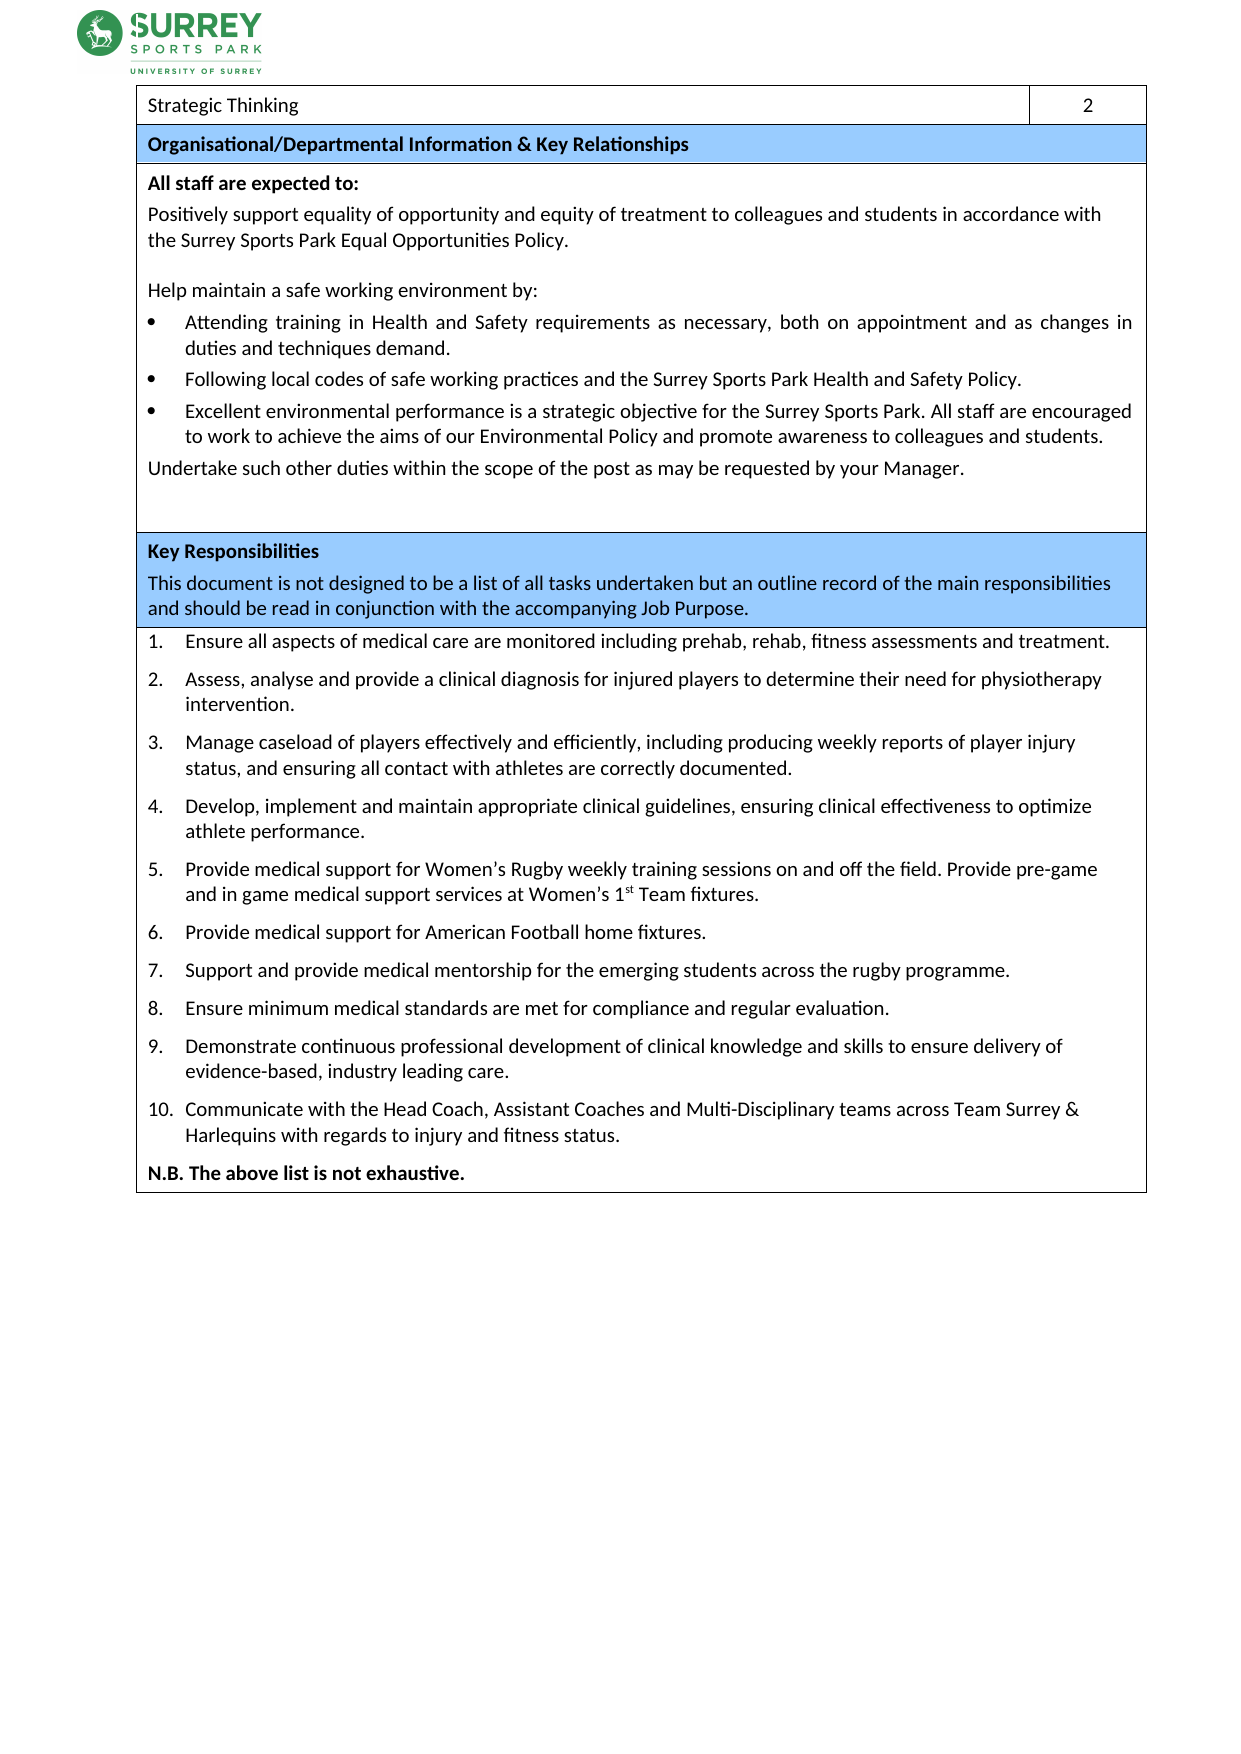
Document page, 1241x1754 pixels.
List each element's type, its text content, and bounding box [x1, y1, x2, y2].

table_cell Ensure all aspects of medical care are monitored including prehab, rehab, fitness assessments and treatment. Assess, analyse and provide a clinical diagnosis for injured players to determine their need for physiotherapy intervention. Manage caseload of players effectively and efficiently, including producing weekly reports of player injury status, and ensuring all contact with athletes are correctly documented. Develop, implement and maintain appropriate clinical guidelines, ensuring clinical effectiveness to optimize athlete performance. Provide medical support for Women’s Rugby weekly training sessions on and off the field. Provide pre-game and in game medical support services at Women’s 1st Team fixtures. Provide medical support for American Football home fixtures. Support and provide medical mentorship for the emerging students across the rugby programme. Ensure minimum medical standards are met for compliance and regular evaluation. Demonstrate continuous professional development of clinical knowledge and skills to ensure delivery of evidence-based, industry leading care. Communicate with the Head Coach, Assistant Coaches and Multi-Disciplinary teams across Team Surrey & Harlequins with regards to injury and fitness status. N.B. The above list is not exhaustive. [137, 628, 1146, 1192]
table_cell All staff are expected to: Positively support equality of opportunity and equity of treatment to colleagues and students in accordance with the Surrey Sports Park Equal Opportunities Policy. Help maintain a safe working environment by: Attending training in Health and Safety requirements as necessary, both on appointment and as changes in duties and techniques demand. Following local codes of safe working practices and the Surrey Sports Park Health and Safety Policy. Excellent environmental performance is a strategic objective for the Surrey Sports Park. All staff are encouraged to work to achieve the aims of our Environmental Policy and promote awareness to colleagues and students. Undertake such other duties within the scope of the post as may be requested by your Manager. [137, 164, 1146, 532]
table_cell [137, 86, 1029, 123]
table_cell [1030, 86, 1146, 123]
table_cell Organisational/Departmental Information & Key Relationships [137, 125, 1146, 162]
picture [77, 10, 262, 74]
table_cell Key Responsibilities This document is not designed to be a list of all tasks undertaken but an outline record of the main responsibilities and should be read in conjunction with the accompanying Job Purpose. [137, 533, 1146, 627]
